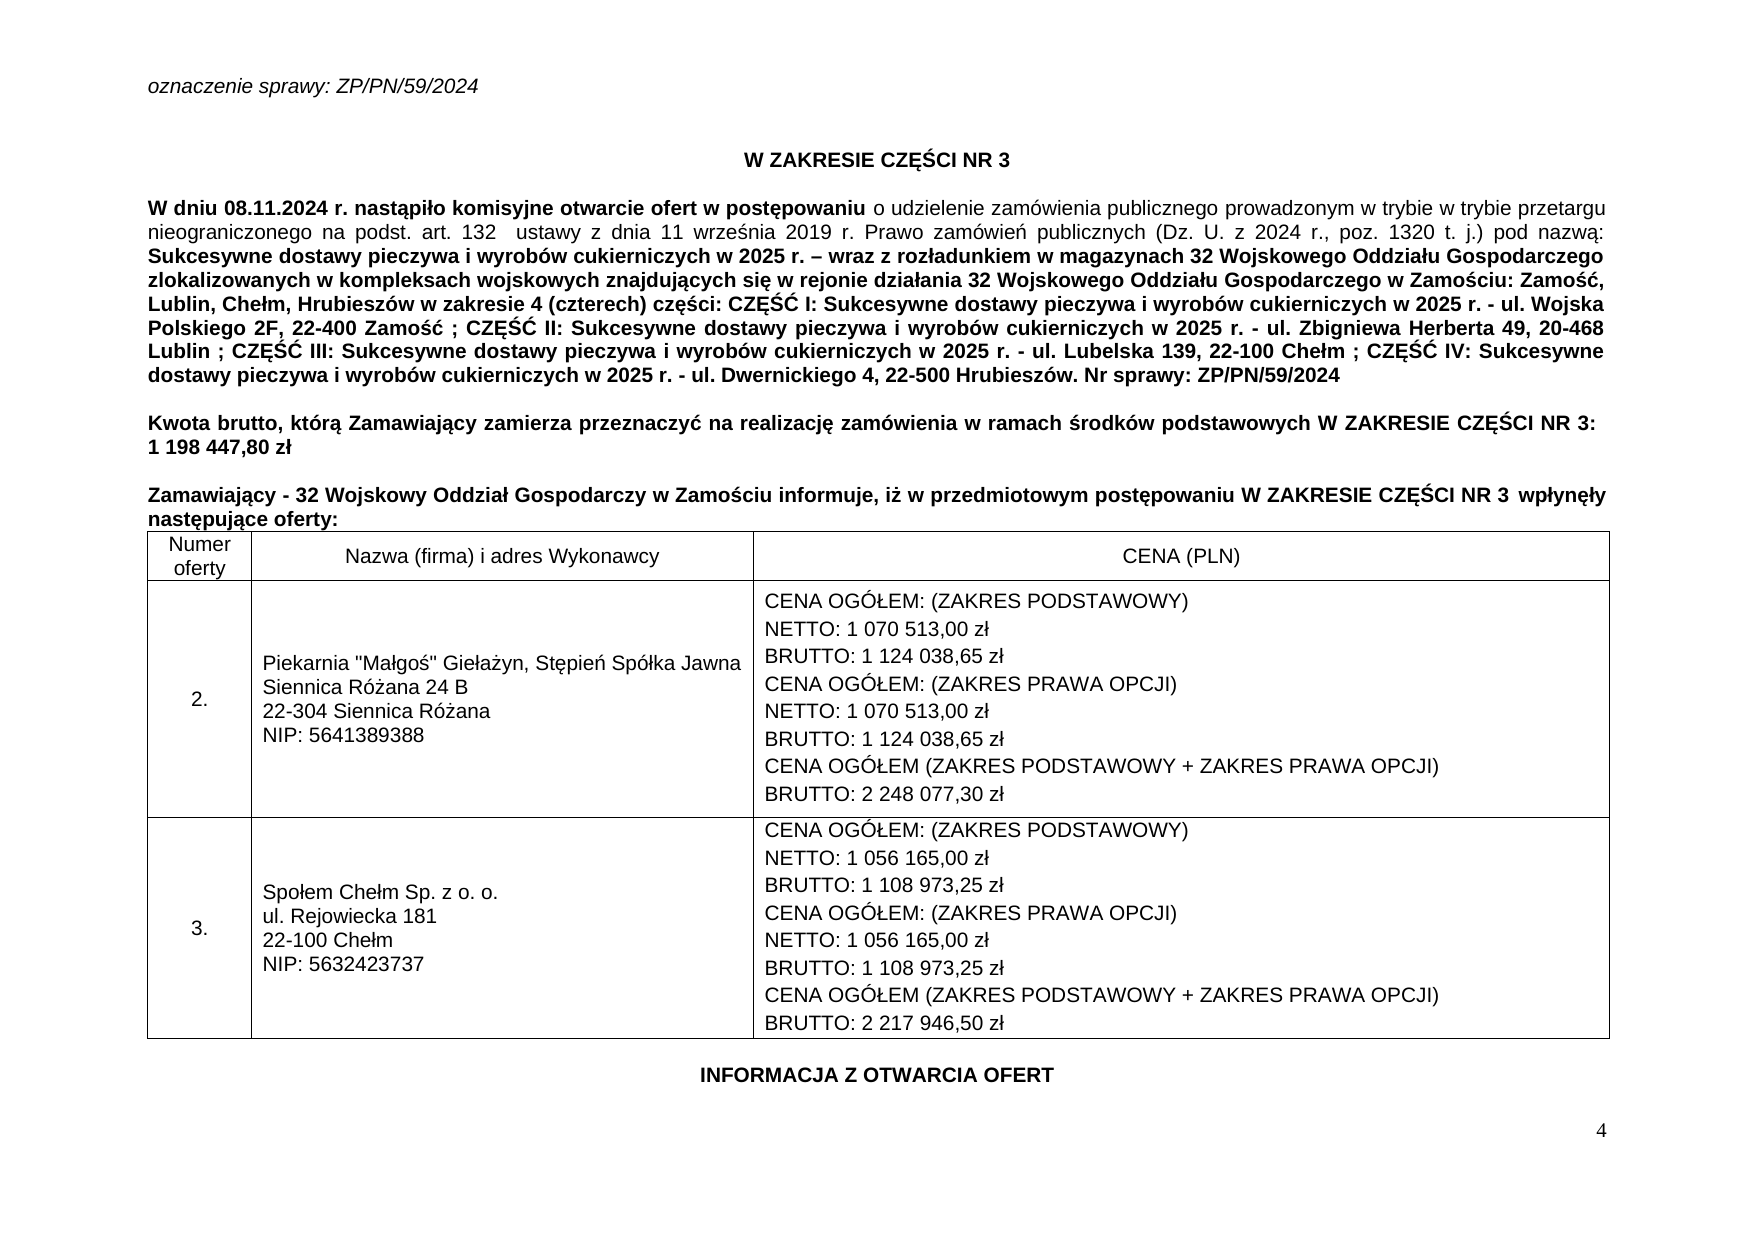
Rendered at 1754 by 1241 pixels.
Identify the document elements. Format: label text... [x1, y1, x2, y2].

table_header CENA (PLN) [754, 532, 1609, 580]
table_cell 2. [148, 581, 251, 817]
table_header Nazwa (firma) i adres Wykonawcy [252, 532, 753, 580]
table_cell Piekarnia "Małgoś" Giełażyn, Stępień Spółka Jawna Siennica Różana 24 B 22-304 Siennica Różana NIP: 5641389388 [252, 581, 753, 817]
text INFORMACJA Z OTWARCIA OFERT [148, 1063, 1606, 1087]
table_cell CENA OGÓŁEM: (ZAKRES PODSTAWOWY) NETTO: 1 056 165,00 zł BRUTTO: 1 108 973,25 zł CENA OGÓŁEM: (ZAKRES PRAWA OPCJI) NETTO: 1 056 165,00 zł BRUTTO: 1 108 973,25 zł CENA OGÓŁEM (ZAKRES PODSTAWOWY + ZAKRES PRAWA OPCJI) BRUTTO: 2 217 946,50 zł [754, 818, 1609, 1038]
table_cell Społem Chełm Sp. z o. o. ul. Rejowiecka 181 22-100 Chełm NIP: 5632423737 [252, 818, 753, 1038]
table_cell 3. [148, 818, 251, 1038]
text Zamawiający - 32 Wojskowy Oddział Gospodarczy w Zamościu informuje, iż w przedmiotowym postępowaniu W ZAKRESIE CZĘŚCI NR 3 wpłynęły następujące oferty: [148, 483, 1606, 531]
text W ZAKRESIE CZĘŚCI NR 3 [148, 148, 1606, 172]
text Kwota brutto, którą Zamawiający zamierza przeznaczyć na realizację zamówienia w ramach środków podstawowych W ZAKRESIE CZĘŚCI NR 3: 1 198 447,80 zł [148, 411, 1606, 459]
list W dniu 08.11.2024 r. nastąpiło komisyjne otwarcie ofert w postępowaniu o udzielenie zamówienia publicznego prowadzonym w trybie w trybie przetargu nieograniczonego na podst. art. 132 ustawy z dnia 11 września 2019 r. Prawo zamówień publicznych (Dz. U. z 2024 r., poz. 1320 t. j.) pod nazwą: Sukcesywne dostawy pieczywa i wyrobów cukierniczych w 2025 r. – wraz z rozładunkiem w magazynach 32 Wojskowego Oddziału Gospodarczego zlokalizowanych w kompleksach wojskowych znajdujących się w rejonie działania 32 Wojskowego Oddziału Gospodarczego w Zamościu: Zamość, Lublin, Chełm, Hrubieszów w zakresie 4 (czterech) części: CZĘŚĆ I: Sukcesywne dostawy pieczywa i wyrobów cukierniczych w 2025 r. - ul. Wojska Polskiego 2F, 22-400 Zamość ; CZĘŚĆ II: Sukcesywne dostawy pieczywa i wyrobów cukierniczych w 2025 r. - ul. Zbigniewa Herberta 49, 20-468 Lublin ; CZĘŚĆ III: Sukcesywne dostawy pieczywa i wyrobów cukierniczych w 2025 r. - ul. Lubelska 139, 22-100 Chełm ; CZĘŚĆ IV: Sukcesywne dostawy pieczywa i wyrobów cukierniczych w 2025 r. - ul. Dwernickiego 4, 22-500 Hrubieszów. Nr sprawy: ZP/PN/59/2024 [148, 196, 1606, 387]
table_cell CENA OGÓŁEM: (ZAKRES PODSTAWOWY) NETTO: 1 070 513,00 zł BRUTTO: 1 124 038,65 zł CENA OGÓŁEM: (ZAKRES PRAWA OPCJI) NETTO: 1 070 513,00 zł BRUTTO: 1 124 038,65 zł CENA OGÓŁEM (ZAKRES PODSTAWOWY + ZAKRES PRAWA OPCJI) BRUTTO: 2 248 077,30 zł [754, 581, 1609, 817]
table_header Numer oferty [148, 532, 251, 580]
